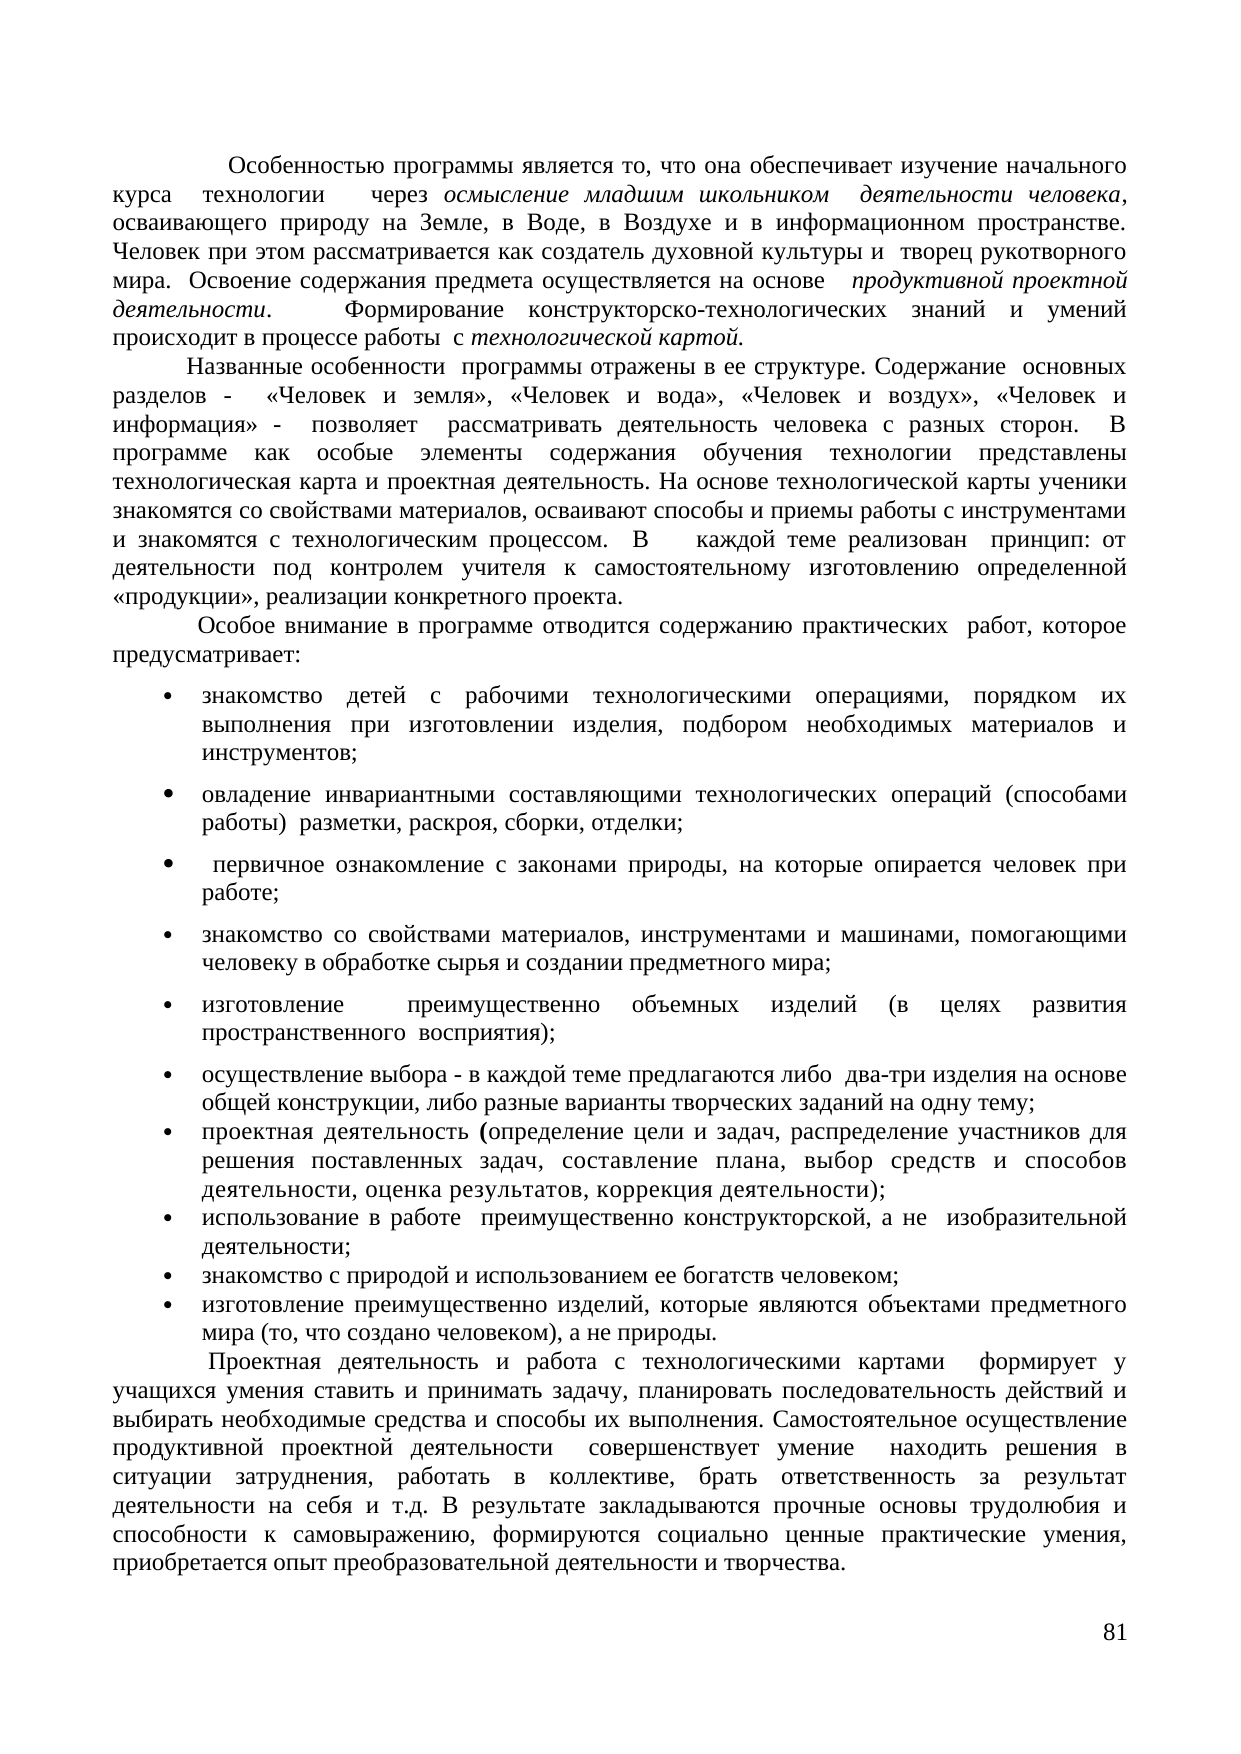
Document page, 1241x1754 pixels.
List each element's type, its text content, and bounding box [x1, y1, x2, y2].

list использование в работе преимущественно конструкторской, а не изобразительной деятельности; [164, 1202, 1128, 1260]
text Названные особенности программы отражены в ее структуре. Содержание основных разделов - «Человек и земля», «Человек и вода», «Человек и воздух», «Человек и информация» - позволяет рассматривать деятельность человека с разных сторон. В программе как особые элементы содержания обучения технологии представлены технологическая карта и проектная деятельность. На основе технологической карты ученики знакомятся со свойствами материалов, осваивают способы и приемы работы с инструментами и знакомятся с технологическим процессом. В каждой теме реализован принцип: от деятельности под контролем учителя к самостоятельному изготовлению определенной «продукции», реализации конкретного проекта. [112, 351, 1128, 610]
list проектная деятельность (определение цели и задач, распределение участников для решения поставленных задач, составление плана, выбор средств и способов деятельности, оценка результатов, коррекция деятельности); [164, 1116, 1128, 1202]
text Особенностью программы является то, что она обеспечивает изучение начального курса технологии через осмысление младшим школьником деятельности человека, осваивающего природу на Земле, в Воде, в Воздухе и в информационном пространстве. Человек при этом рассматривается как создатель духовной культуры и творец рукотворного мира. Освоение содержания предмета осуществляется на основе продуктивной проектной деятельности. Формирование конструкторско-технологических знаний и умений происходит в процессе работы с технологической картой. [112, 150, 1128, 351]
list первичное ознакомление с законами природы, на которые опирается человек при работе; [164, 849, 1128, 906]
list изготовление преимущественно изделий, которые являются объектами предметного мира (то, что создано человеком), а не природы. [164, 1289, 1128, 1346]
list знакомство со свойствами материалов, инструментами и машинами, помогающими человеку в обработке сырья и создании предметного мира; [164, 919, 1128, 976]
list овладение инвариантными составляющими технологических операций (способами работы) разметки, раскроя, сборки, отделки; [164, 779, 1128, 836]
list знакомство детей с рабочими технологическими операциями, порядком их выполнения при изготовлении изделия, подбором необходимых материалов и инструментов; [164, 680, 1128, 766]
text Особое внимание в программе отводится содержанию практических работ, которое предусматривает: [112, 610, 1128, 667]
text Проектная деятельность и работа с технологическими картами формирует у учащихся умения ставить и принимать задачу, планировать последовательность действий и выбирать необходимые средства и способы их выполнения. Самостоятельное осуществление продуктивной проектной деятельности совершенствует умение находить решения в ситуации затруднения, работать в коллективе, брать ответственность за результат деятельности на себя и т.д. В результате закладываются прочные основы трудолюбия и способности к самовыражению, формируются социально ценные практические умения, приобретается опыт преобразовательной деятельности и творчества. [112, 1346, 1128, 1576]
list изготовление преимущественно объемных изделий (в целях развития пространственного восприятия); [164, 989, 1128, 1046]
list знакомство с природой и использованием ее богатств человеком; [164, 1260, 1128, 1289]
list осуществление выбора - в каждой теме предлагаются либо два-три изделия на основе общей конструкции, либо разные варианты творческих заданий на одну тему; [164, 1059, 1128, 1116]
